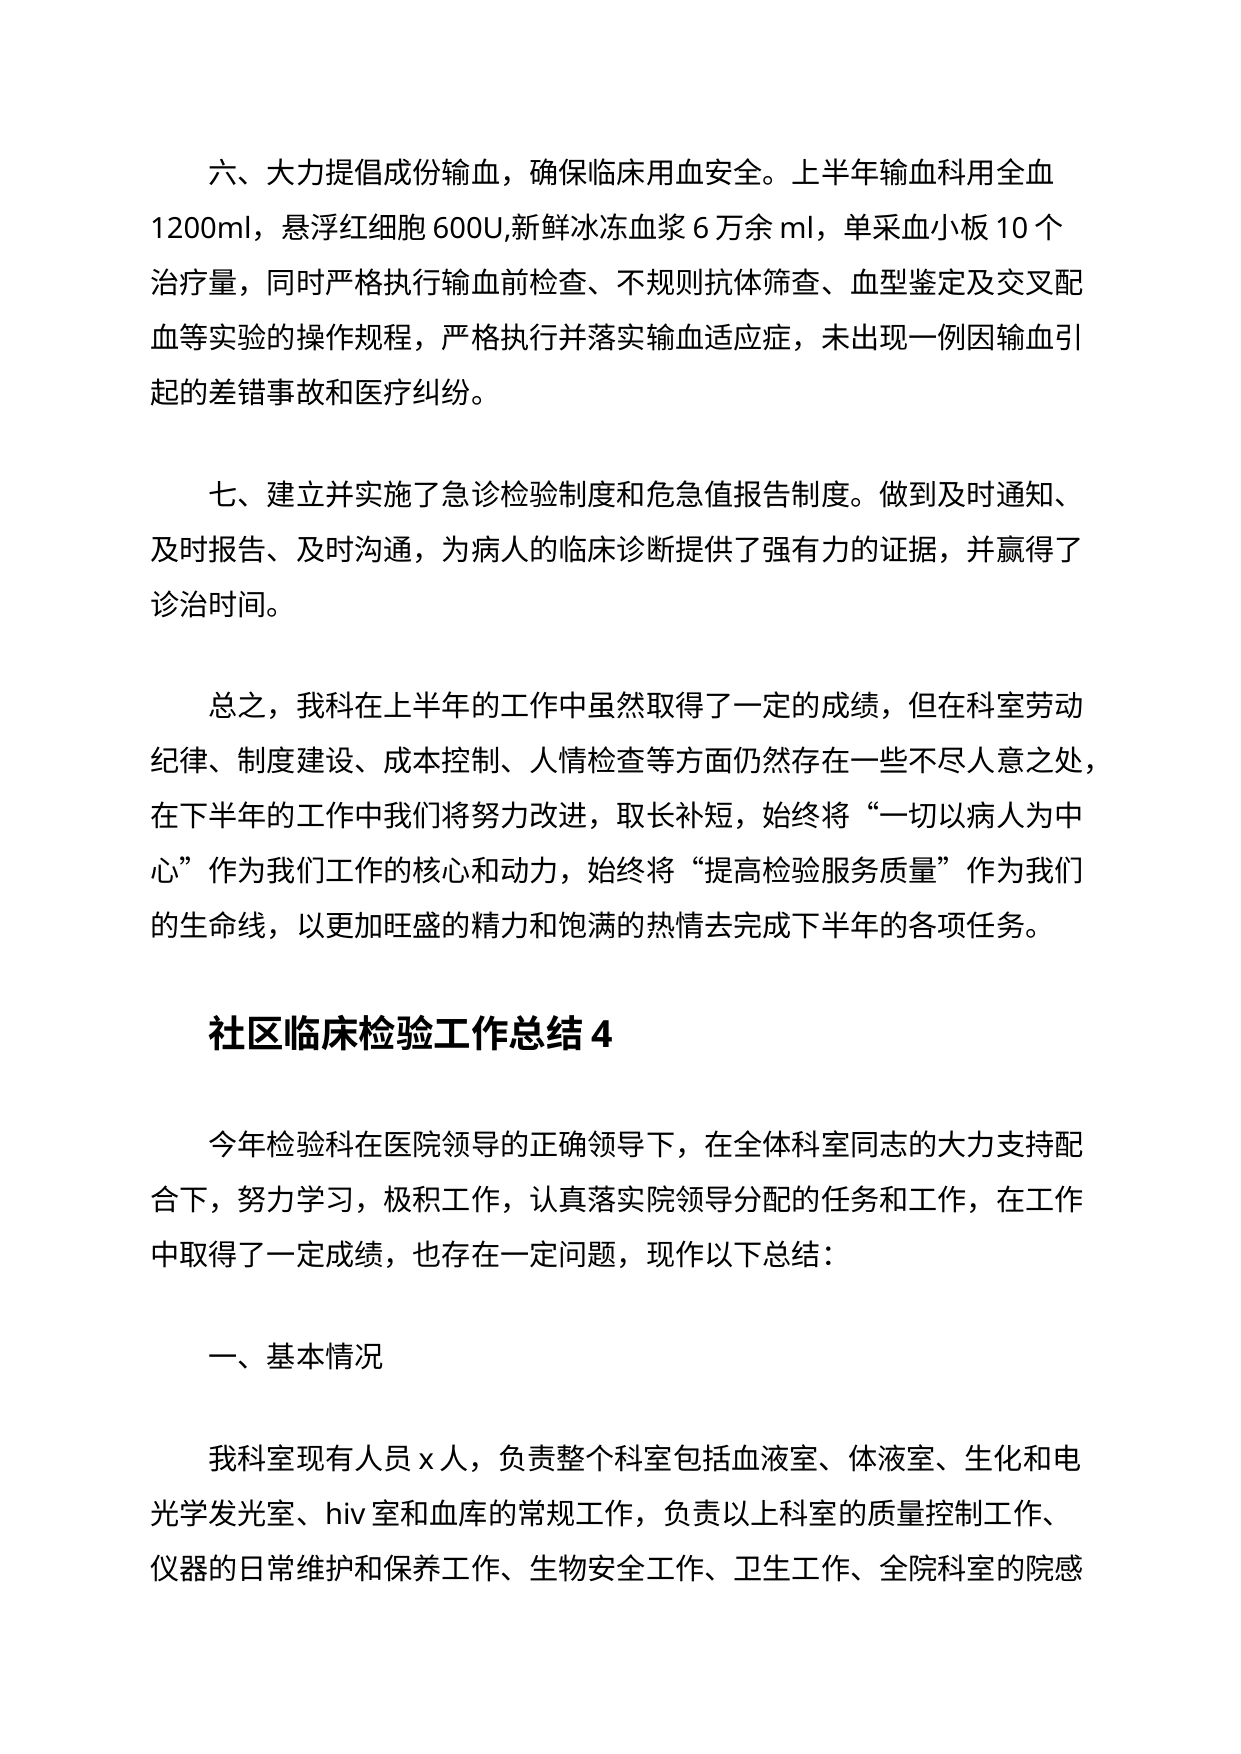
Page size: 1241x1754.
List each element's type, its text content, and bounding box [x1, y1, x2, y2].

text 总之，我科在上半年的工作中虽然取得了一定的成绩，但在科室劳动纪律、制度建设、成本控制、人情检查等方面仍然存在一些不尽人意之处，在下半年的工作中我们将努力改进，取长补短，始终将“一切以病人为中心”作为我们工作的核心和动力，始终将“提高检验服务质量”作为我们的生命线，以更加旺盛的精力和饱满的热情去完成下半年的各项任务。 [150, 683, 1090, 945]
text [150, 1435, 1090, 1588]
text 今年检验科在医院领导的正确领导下，在全体科室同志的大力支持配合下，努力学习，极积工作，认真落实院领导分配的任务和工作，在工作中取得了一定成绩，也存在一定问题，现作以下总结： [150, 1122, 1090, 1274]
text 社区临床检验工作总结4 [150, 1004, 1090, 1059]
text 一、基本情况 [150, 1333, 1090, 1376]
text 七、建立并实施了急诊检验制度和危急值报告制度。做到及时通知、及时报告、及时沟通，为病人的临床诊断提供了强有力的证据，并赢得了诊治时间。 [150, 471, 1090, 623]
text 六、大力提倡成份输血，确保临床用血安全。上半年输血科用全血1200ml，悬浮红细胞600U,新鲜冰冻血浆6万余ml，单采血小板10个治疗量，同时严格执行输血前检查、不规则抗体筛查、血型鉴定及交叉配血等实验的操作规程，严格执行并落实输血适应症，未出现一例因输血引起的差错事故和医疗纠纷。 [150, 150, 1090, 412]
